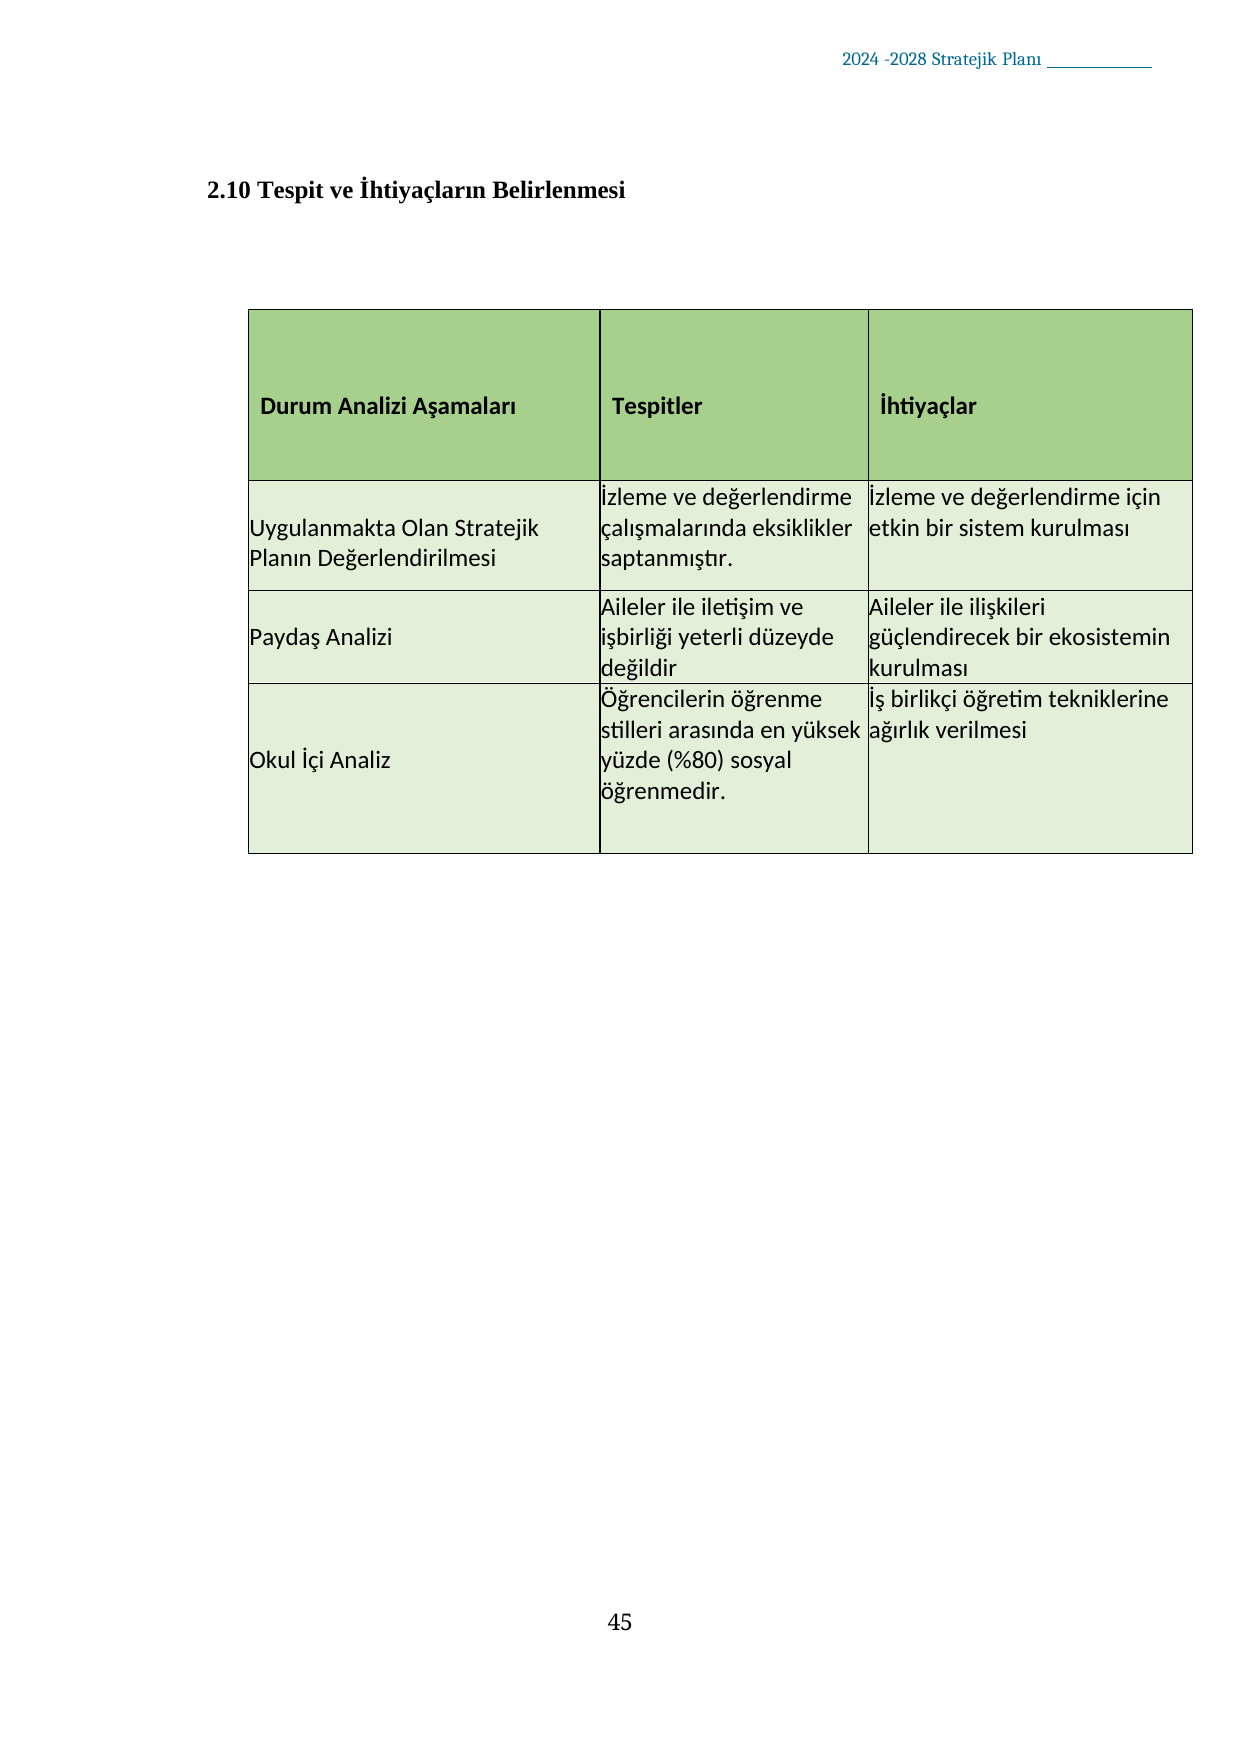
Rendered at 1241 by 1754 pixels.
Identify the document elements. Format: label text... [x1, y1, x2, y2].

table_header Durum Analizi Aşamaları [249, 310, 599, 480]
table_cell Aileler ile ilişkileri güçlendirecek bir ekosistemin kurulması [869, 591, 1192, 682]
subtitle 2.10 Tespit ve İhtiyaçların Belirlenmesi [207, 175, 1092, 203]
table_header İhtiyaçlar [869, 310, 1192, 480]
table_cell İzleme ve değerlendirme çalışmalarında eksiklikler saptanmıştır. [601, 481, 868, 590]
table_cell İzleme ve değerlendirme için etkin bir sistem kurulması [869, 481, 1192, 590]
table_cell Öğrencilerin öğrenme stilleri arasında en yüksek yüzde (%80) sosyal öğrenmedir. [601, 684, 868, 853]
table_cell Okul İçi Analiz [249, 684, 599, 853]
table_header Tespitler [601, 310, 868, 480]
table_cell İş birlikçi öğretim tekniklerine ağırlık verilmesi [869, 684, 1192, 853]
table_cell Aileler ile iletişim ve işbirliği yeterli düzeyde değildir [601, 591, 868, 682]
table_cell Paydaş Analizi [249, 591, 599, 682]
table_cell Uygulanmakta Olan Stratejik Planın Değerlendirilmesi [249, 481, 599, 590]
